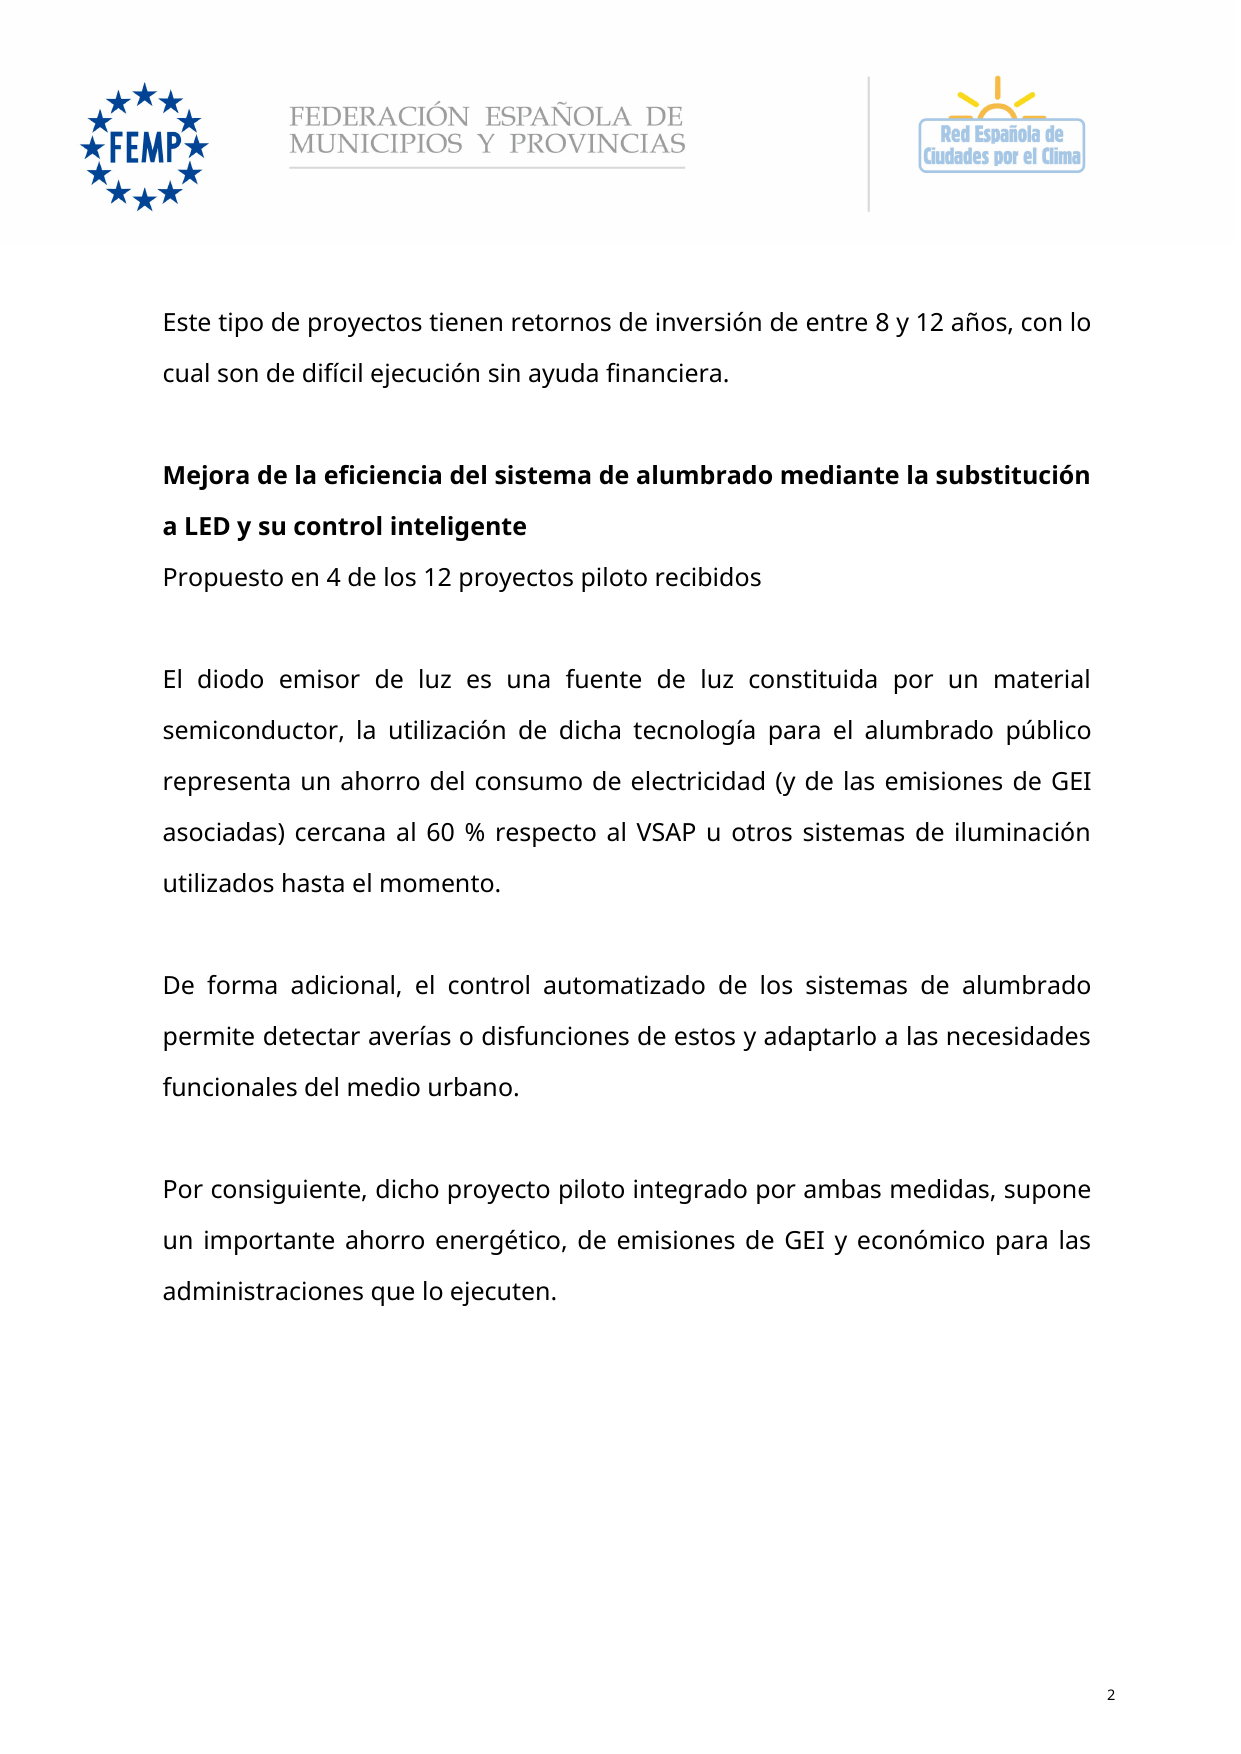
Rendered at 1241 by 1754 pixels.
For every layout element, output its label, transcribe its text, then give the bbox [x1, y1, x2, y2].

text De forma adicional, el control automatizado de los sistemas de alumbrado permite detectar averías o disfunciones de estos y adaptarlo a las necesidades funcionales del medio urbano. [162, 968, 1092, 1104]
picture [0, 0, 1235, 246]
text Propuesto en 4 de los 12 proyectos piloto recibidos [162, 559, 1092, 593]
text Este tipo de proyectos tienen retornos de inversión de entre 8 y 12 años, con lo cual son de difícil ejecución sin ayuda financiera. [162, 304, 1092, 389]
text El diodo emisor de luz es una fuente de luz constituida por un material semiconductor, la utilización de dicha tecnología para el alumbrado público representa un ahorro del consumo de electricidad (y de las emisiones de GEI asociadas) cercana al 60 % respecto al VSAP u otros sistemas de iluminación utilizados hasta el momento. [162, 662, 1092, 900]
text Por consiguiente, dicho proyecto piloto integrado por ambas medidas, supone un importante ahorro energético, de emisiones de GEI y económico para las administraciones que lo ejecuten. [162, 1172, 1092, 1308]
text Mejora de la eficiencia del sistema de alumbrado mediante la substitución a LED y su control inteligente [162, 457, 1092, 542]
